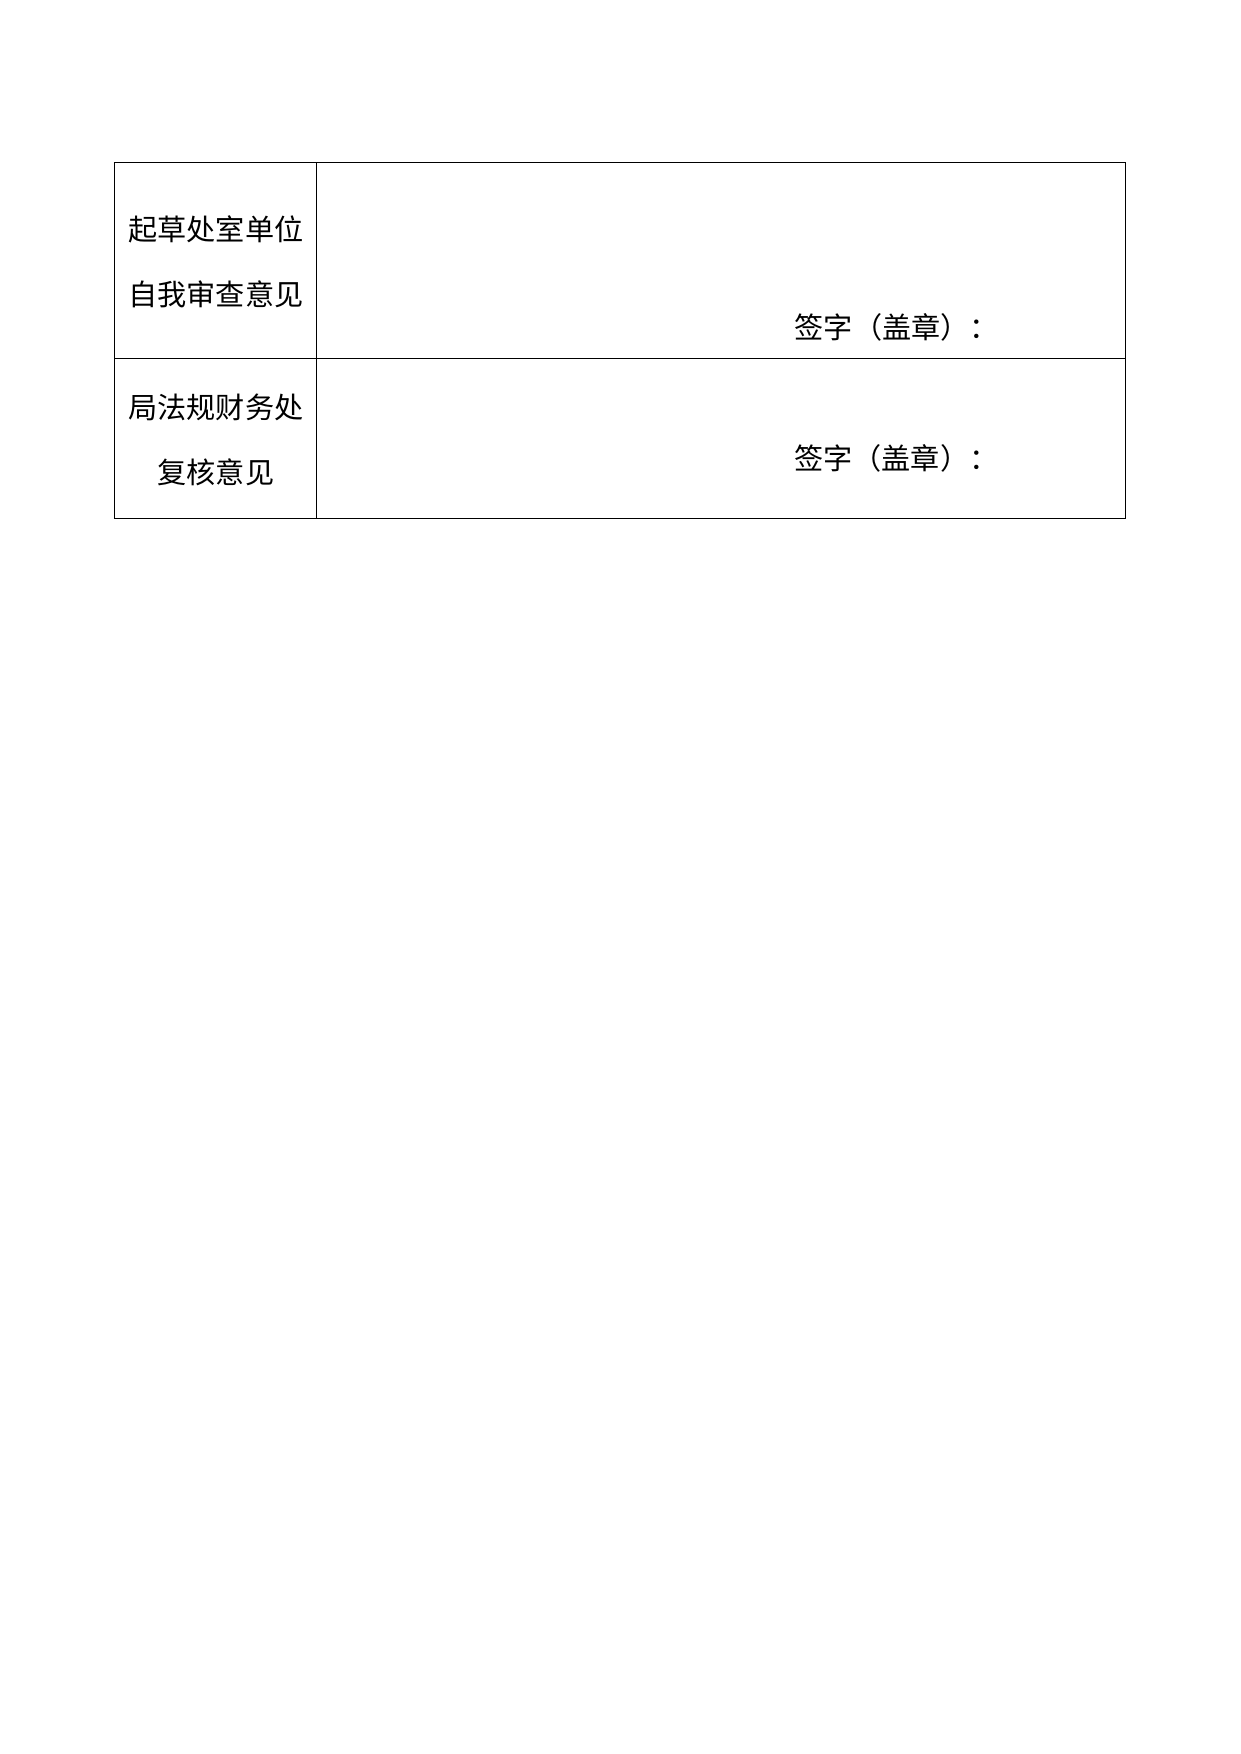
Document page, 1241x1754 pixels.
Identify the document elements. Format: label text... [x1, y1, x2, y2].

table_cell 起草处室单位自我审查意见 [115, 163, 316, 358]
table_cell 局法规财务处复核意见 [115, 359, 316, 518]
table_cell 签字（盖章）： [317, 163, 1125, 358]
table_cell 签字（盖章）： [317, 359, 1125, 518]
